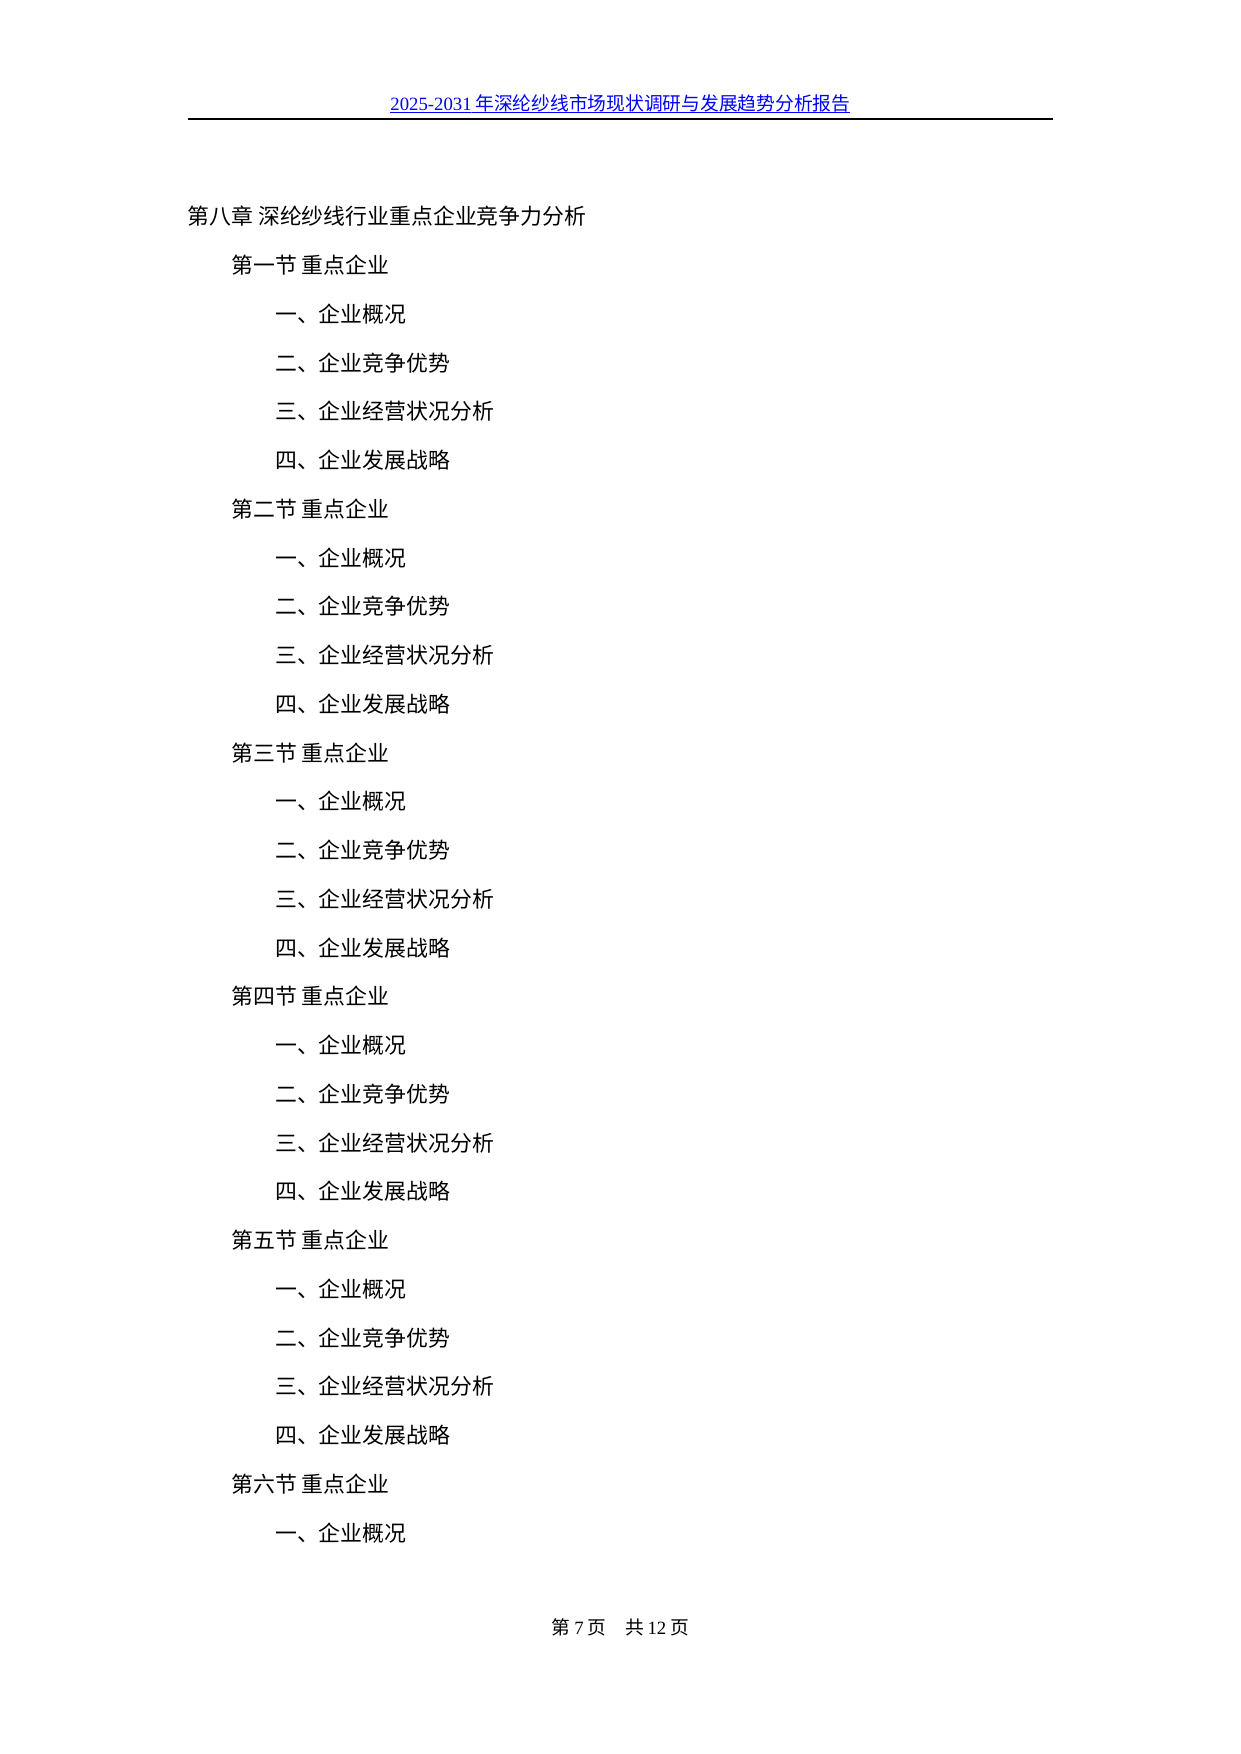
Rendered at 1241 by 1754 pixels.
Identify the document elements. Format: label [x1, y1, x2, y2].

text [187, 150, 1053, 1548]
